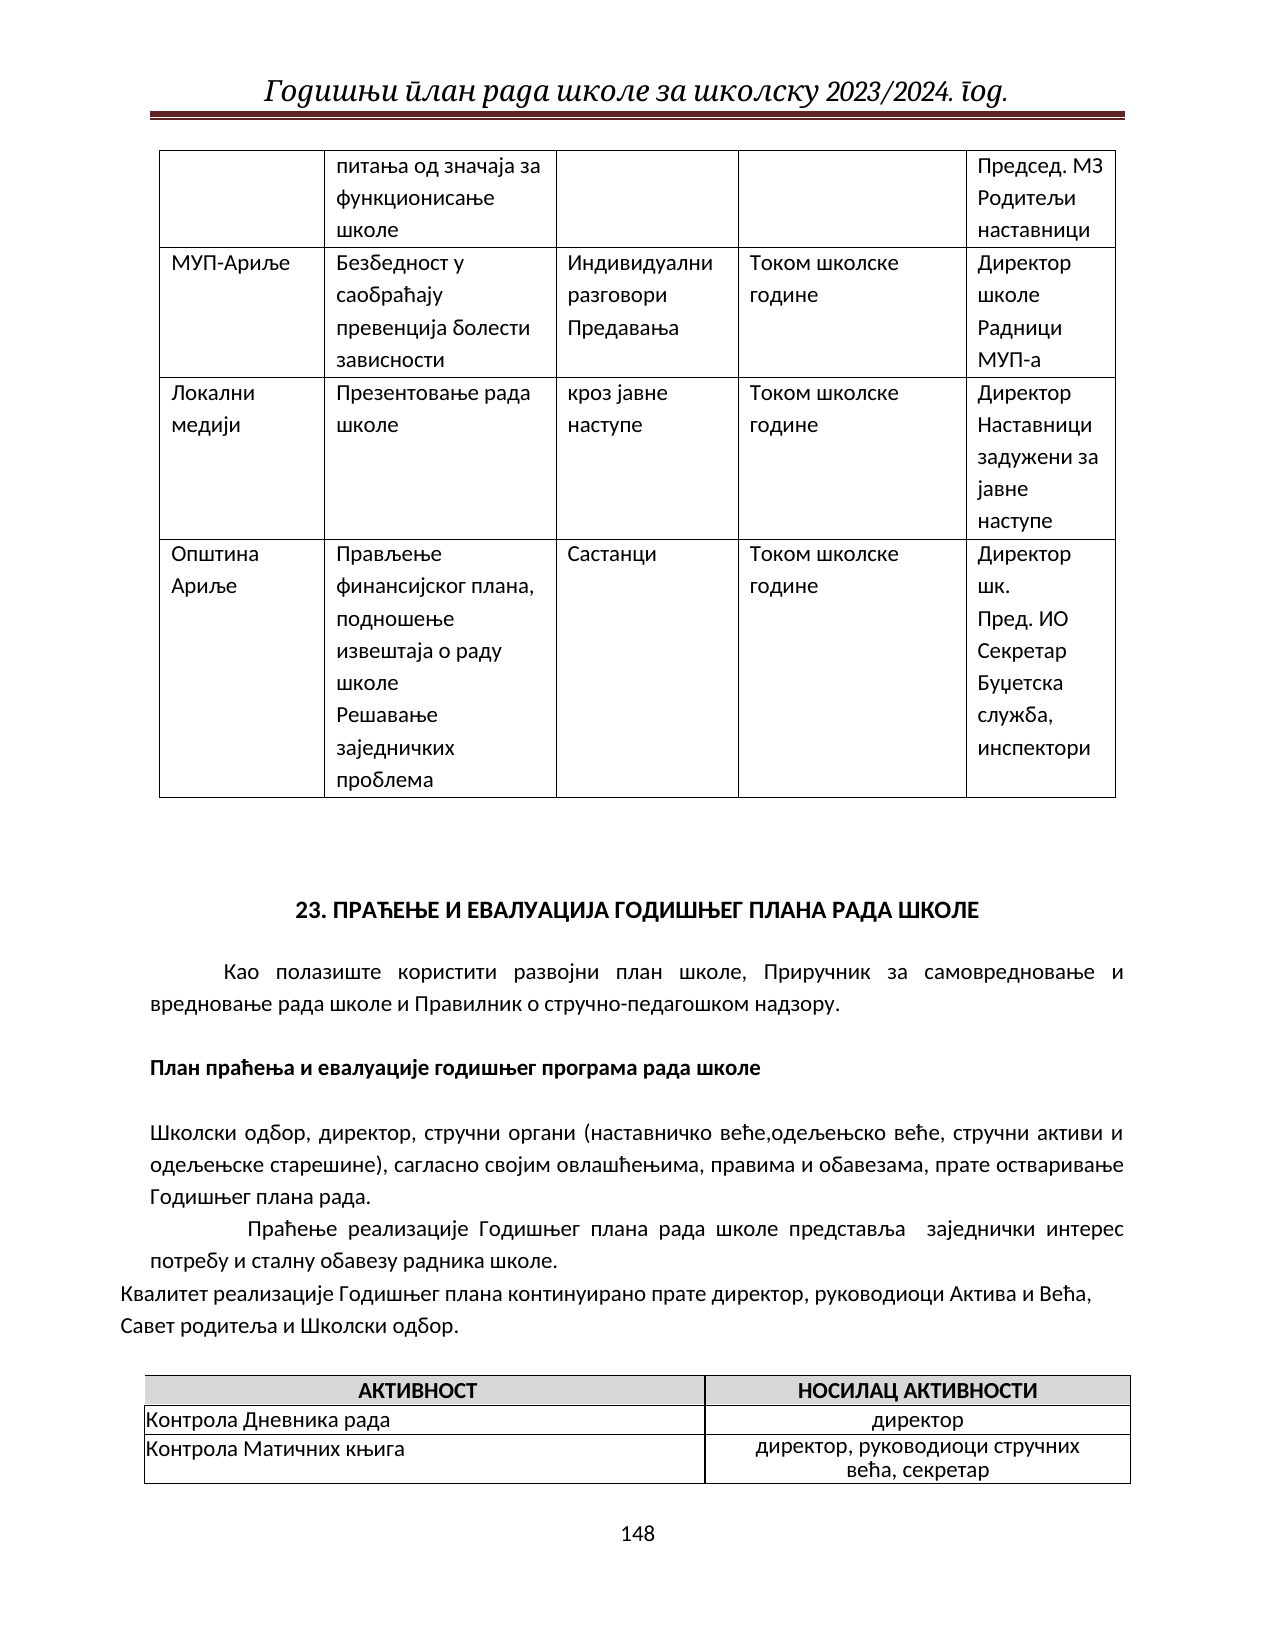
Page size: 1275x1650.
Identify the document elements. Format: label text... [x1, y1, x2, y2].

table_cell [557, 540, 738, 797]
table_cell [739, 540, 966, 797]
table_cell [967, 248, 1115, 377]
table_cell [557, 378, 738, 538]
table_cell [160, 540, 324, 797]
subtitle 23. ПРАЋЕЊЕ И ЕВАЛУАЦИЈА ГОДИШЊЕГ ПЛАНА РАДА ШКОЛЕ [150, 894, 1125, 925]
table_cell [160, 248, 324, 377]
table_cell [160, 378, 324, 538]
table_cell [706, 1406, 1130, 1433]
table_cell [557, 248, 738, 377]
text Квалитет реализације Годишњег плана континуирано прате директор, руководиоци Актива и Већа, Савет родитеља и Школски одбор. [120, 1279, 1125, 1339]
text Школски одбор, директор, стручни органи (наставничко веће,одељењско веће, стручни активи и одељењске старешине), сагласно својим овлашћењима, правима и обавезама, прате остваривање Годишњег плана рада. [150, 1118, 1125, 1210]
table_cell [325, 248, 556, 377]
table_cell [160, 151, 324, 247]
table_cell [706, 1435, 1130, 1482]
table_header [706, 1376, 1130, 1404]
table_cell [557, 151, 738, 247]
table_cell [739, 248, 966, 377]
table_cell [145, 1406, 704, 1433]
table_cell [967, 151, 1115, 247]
text Праћење реализације Годишњег плана рада школе представља заједнички интерес потребу и сталну обавезу радника школе. [150, 1214, 1125, 1275]
text План праћења и евалуације годишњег програма рада школе [150, 1053, 1125, 1082]
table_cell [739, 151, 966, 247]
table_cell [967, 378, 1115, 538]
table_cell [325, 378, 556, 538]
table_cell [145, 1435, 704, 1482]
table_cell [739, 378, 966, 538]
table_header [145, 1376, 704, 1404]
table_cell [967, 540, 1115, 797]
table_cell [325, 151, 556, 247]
text Као полазиште користити развојни план школе, Приручник за самовредновање и вредновање рада школе и Правилник о стручно-педагошком надзору. [150, 957, 1125, 1017]
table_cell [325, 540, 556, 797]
